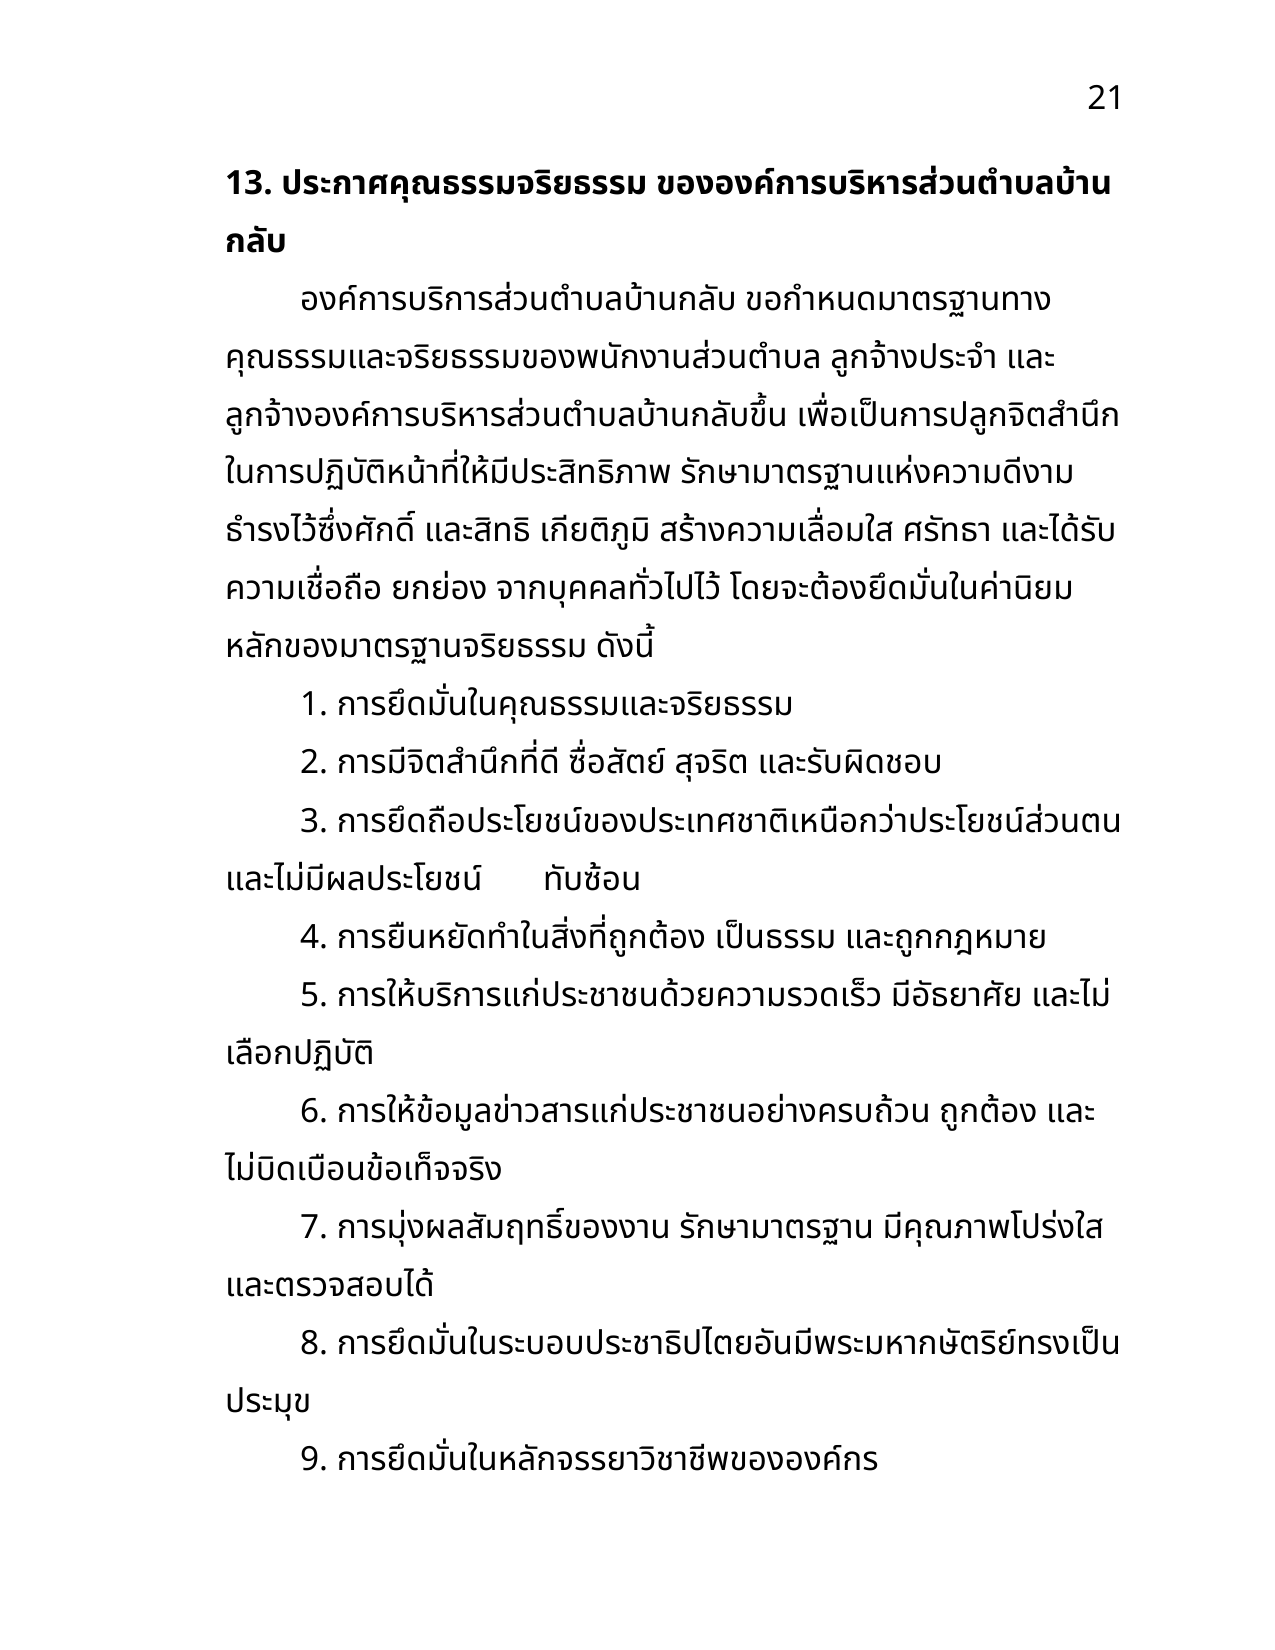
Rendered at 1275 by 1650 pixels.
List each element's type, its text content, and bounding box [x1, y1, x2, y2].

list 1. การยึดมั่นในคุณธรรมและจริยธรรม [225, 680, 1125, 731]
list 8. การยึดมั่นในระบอบประชาธิปไตยอันมีพระมหากษัตริย์ทรงเป็นประมุข [225, 1319, 1125, 1427]
list 7. การมุ่งผลสัมฤทธิ์ของงาน รักษามาตรฐาน มีคุณภาพโปร่งใส และตรวจสอบได้ [225, 1203, 1125, 1311]
list องค์การบริการส่วนตำบลบ้านกลับ ขอกำหนดมาตรฐานทางคุณธรรมและจริยธรรมของพนักงานส่วนตำบล ลูกจ้างประจำ และลูกจ้างองค์การบริหารส่วนตำบลบ้านกลับขึ้น เพื่อเป็นการปลูกจิตสำนึกในการปฏิบัติหน้าที่ให้มีประสิทธิภาพ รักษามาตรฐานแห่งความดีงาม ธำรงไว้ซึ่งศักดิ์ และสิทธิ เกียติภูมิ สร้างความเลื่อมใส ศรัทธา และได้รับความเชื่อถือ ยกย่อง จากบุคคลทั่วไปไว้ โดยจะต้องยึดมั่นในค่านิยมหลักของมาตรฐานจริยธรรม ดังนี้ [225, 275, 1125, 673]
list 2. การมีจิตสำนึกที่ดี ซื่อสัตย์ สุจริต และรับผิดชอบ [225, 738, 1125, 789]
list 13. ประกาศคุณธรรมจริยธรรม ขององค์การบริหารส่วนตำบลบ้านกลับ [225, 159, 1125, 267]
list 5. การให้บริการแก่ประชาชนด้วยความรวดเร็ว มีอัธยาศัย และไม่เลือกปฏิบัติ [225, 971, 1125, 1079]
list 3. การยึดถือประโยชน์ของประเทศชาติเหนือกว่าประโยชน์ส่วนตน และไม่มีผลประโยชน์ ทับซ้อน [225, 796, 1125, 905]
list 6. การให้ข้อมูลข่าวสารแก่ประชาชนอย่างครบถ้วน ถูกต้อง และไม่บิดเบือนข้อเท็จจริง [225, 1087, 1125, 1195]
list 9. การยึดมั่นในหลักจรรยาวิชาชีพขององค์กร [225, 1435, 1125, 1485]
list 4. การยืนหยัดทำในสิ่งที่ถูกต้อง เป็นธรรม และถูกกฎหมาย [225, 912, 1125, 963]
list 21 [225, 74, 1125, 119]
